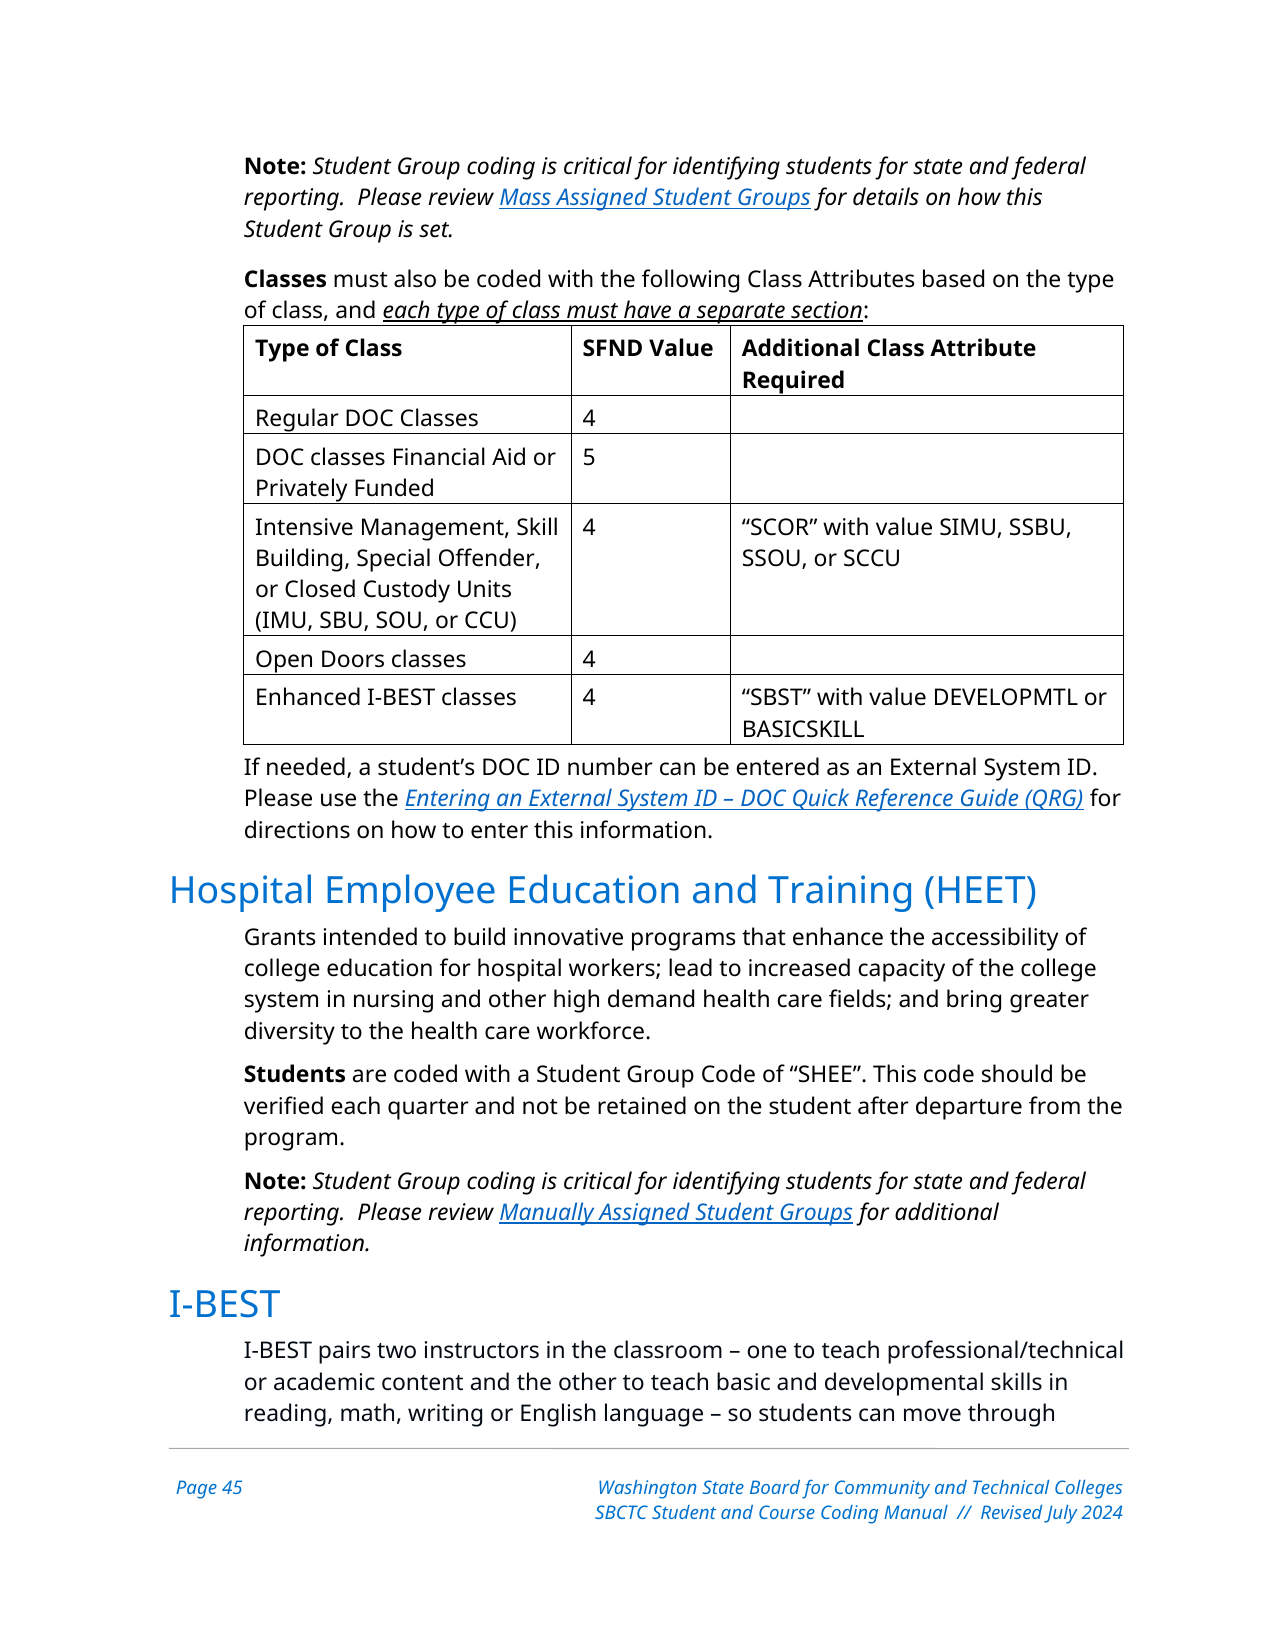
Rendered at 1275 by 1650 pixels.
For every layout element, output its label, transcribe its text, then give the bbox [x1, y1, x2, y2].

text Classes must also be coded with the following Class Attributes based on the type of class, and each type of class must have a separate section: [244, 262, 1125, 325]
table_cell Regular DOC Classes [244, 396, 571, 433]
table_header Additional Class Attribute Required [731, 326, 1123, 395]
text Students are coded with a Student Group Code of “SHEE”. This code should be verified each quarter and not be retained on the student after departure from the program. [244, 1058, 1125, 1152]
table_cell Intensive Management, Skill Building, Special Offender, or Closed Custody Units (IMU, SBU, SOU, or CCU) [244, 504, 571, 635]
table_header Type of Class [244, 326, 571, 395]
table_cell [731, 396, 1123, 433]
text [244, 1334, 1125, 1428]
table_cell Enhanced I-BEST classes [244, 675, 571, 744]
table_cell “SBST” with value DEVELOPMTL or BASICSKILL [731, 675, 1123, 744]
text Note: Student Group coding is critical for identifying students for state and federal reporting. Please review Mass Assigned Student Groups for details on how this Student Group is set. [244, 150, 1125, 244]
table_header SFND Value [572, 326, 730, 395]
text Note: Student Group coding is critical for identifying students for state and federal reporting. Please review Manually Assigned Student Groups for additional information. [244, 1164, 1125, 1258]
subtitle I-BEST [169, 1277, 1125, 1328]
table_cell “SCOR” with value SIMU, SSBU, SSOU, or SCCU [731, 504, 1123, 635]
subtitle Hospital Employee Education and Training (HEET) [169, 863, 1125, 914]
table_cell 5 [572, 434, 730, 503]
table_cell [731, 434, 1123, 503]
table_cell 4 [572, 675, 730, 744]
table_cell Open Doors classes [244, 636, 571, 674]
table_cell DOC classes Financial Aid or Privately Funded [244, 434, 571, 503]
text If needed, a student’s DOC ID number can be entered as an External System ID. Please use the Entering an External System ID – DOC Quick Reference Guide (QRG) for directions on how to enter this information. [244, 751, 1125, 845]
table_cell 4 [572, 396, 730, 433]
table_cell 4 [572, 636, 730, 674]
table_cell [731, 636, 1123, 674]
table_cell 4 [572, 504, 730, 635]
text Grants intended to build innovative programs that enhance the accessibility of college education for hospital workers; lead to increased capacity of the college system in nursing and other high demand health care fields; and bring greater diversity to the health care workforce. [244, 921, 1125, 1046]
